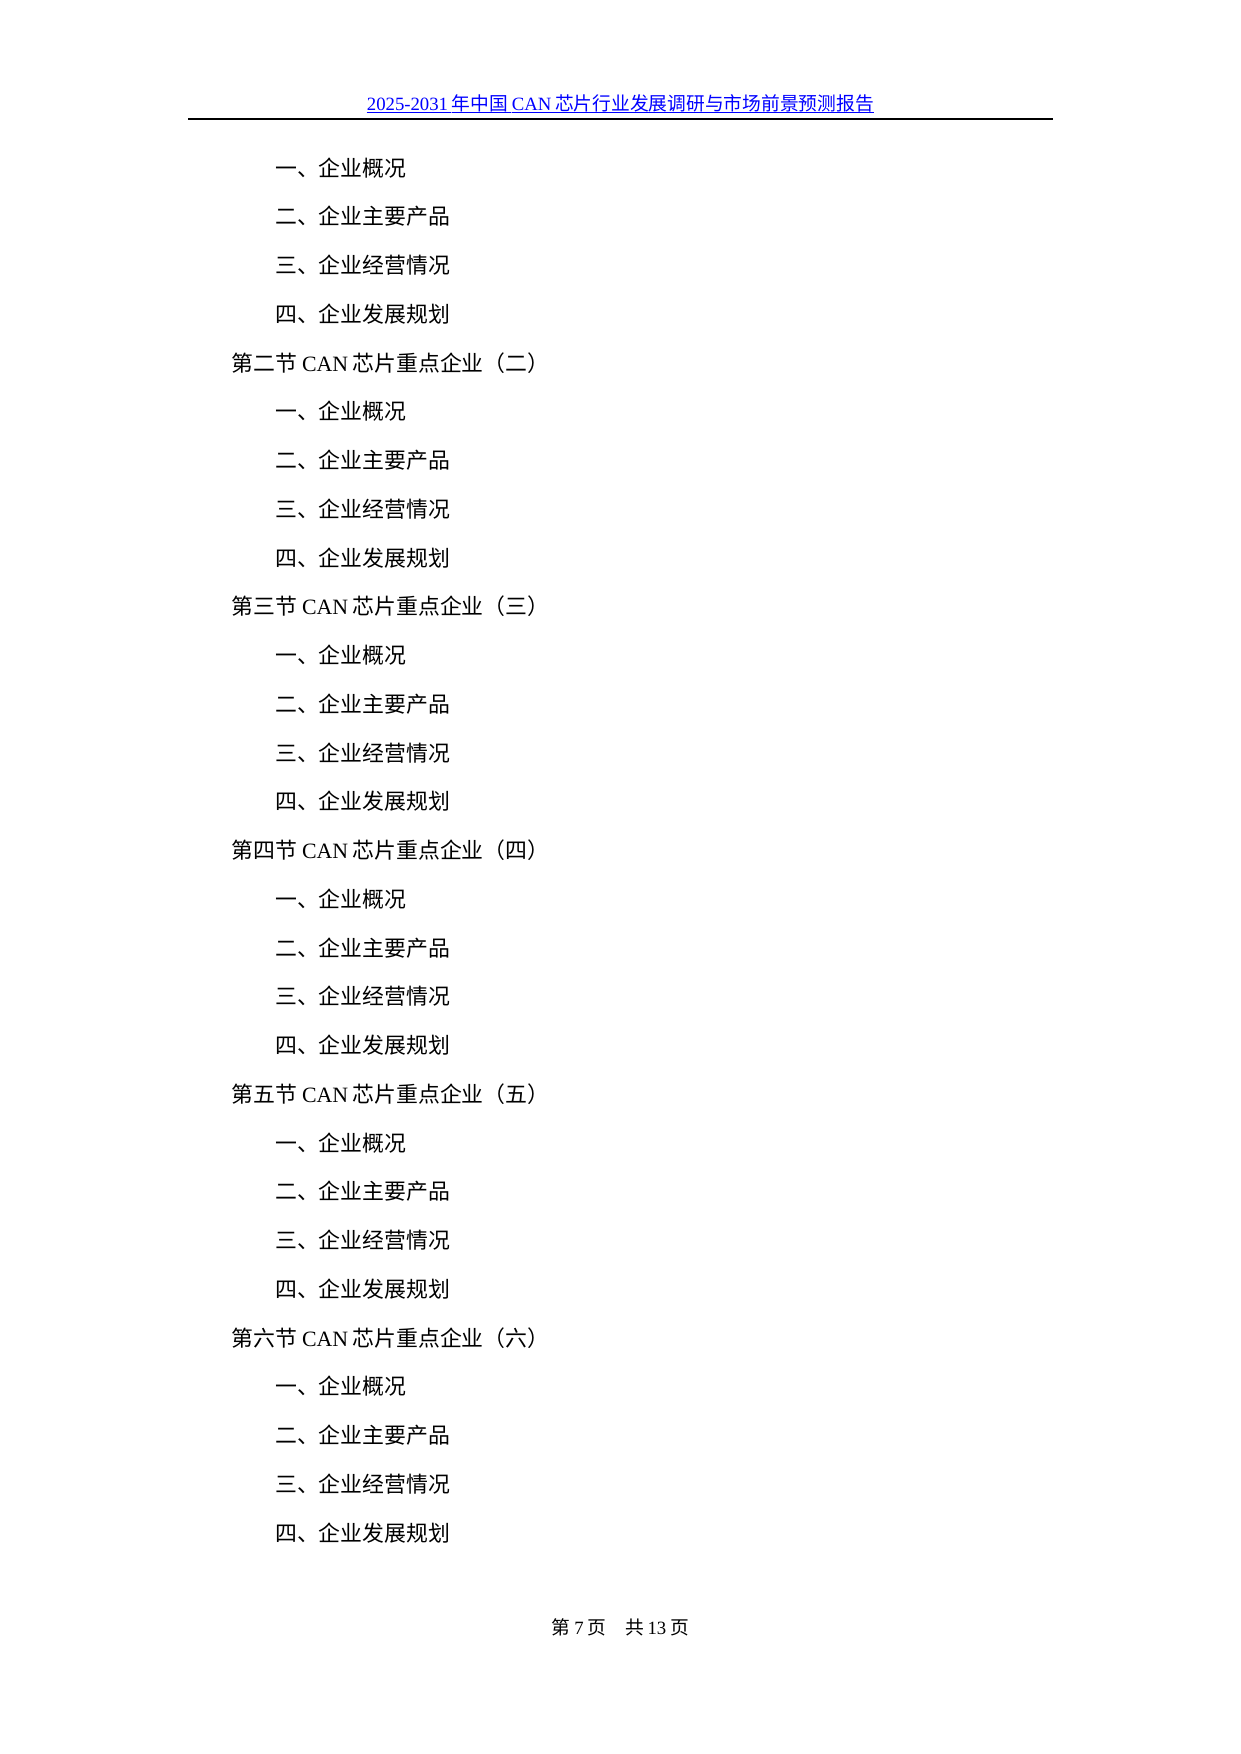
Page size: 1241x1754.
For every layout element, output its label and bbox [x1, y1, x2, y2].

text [187, 150, 1053, 1548]
